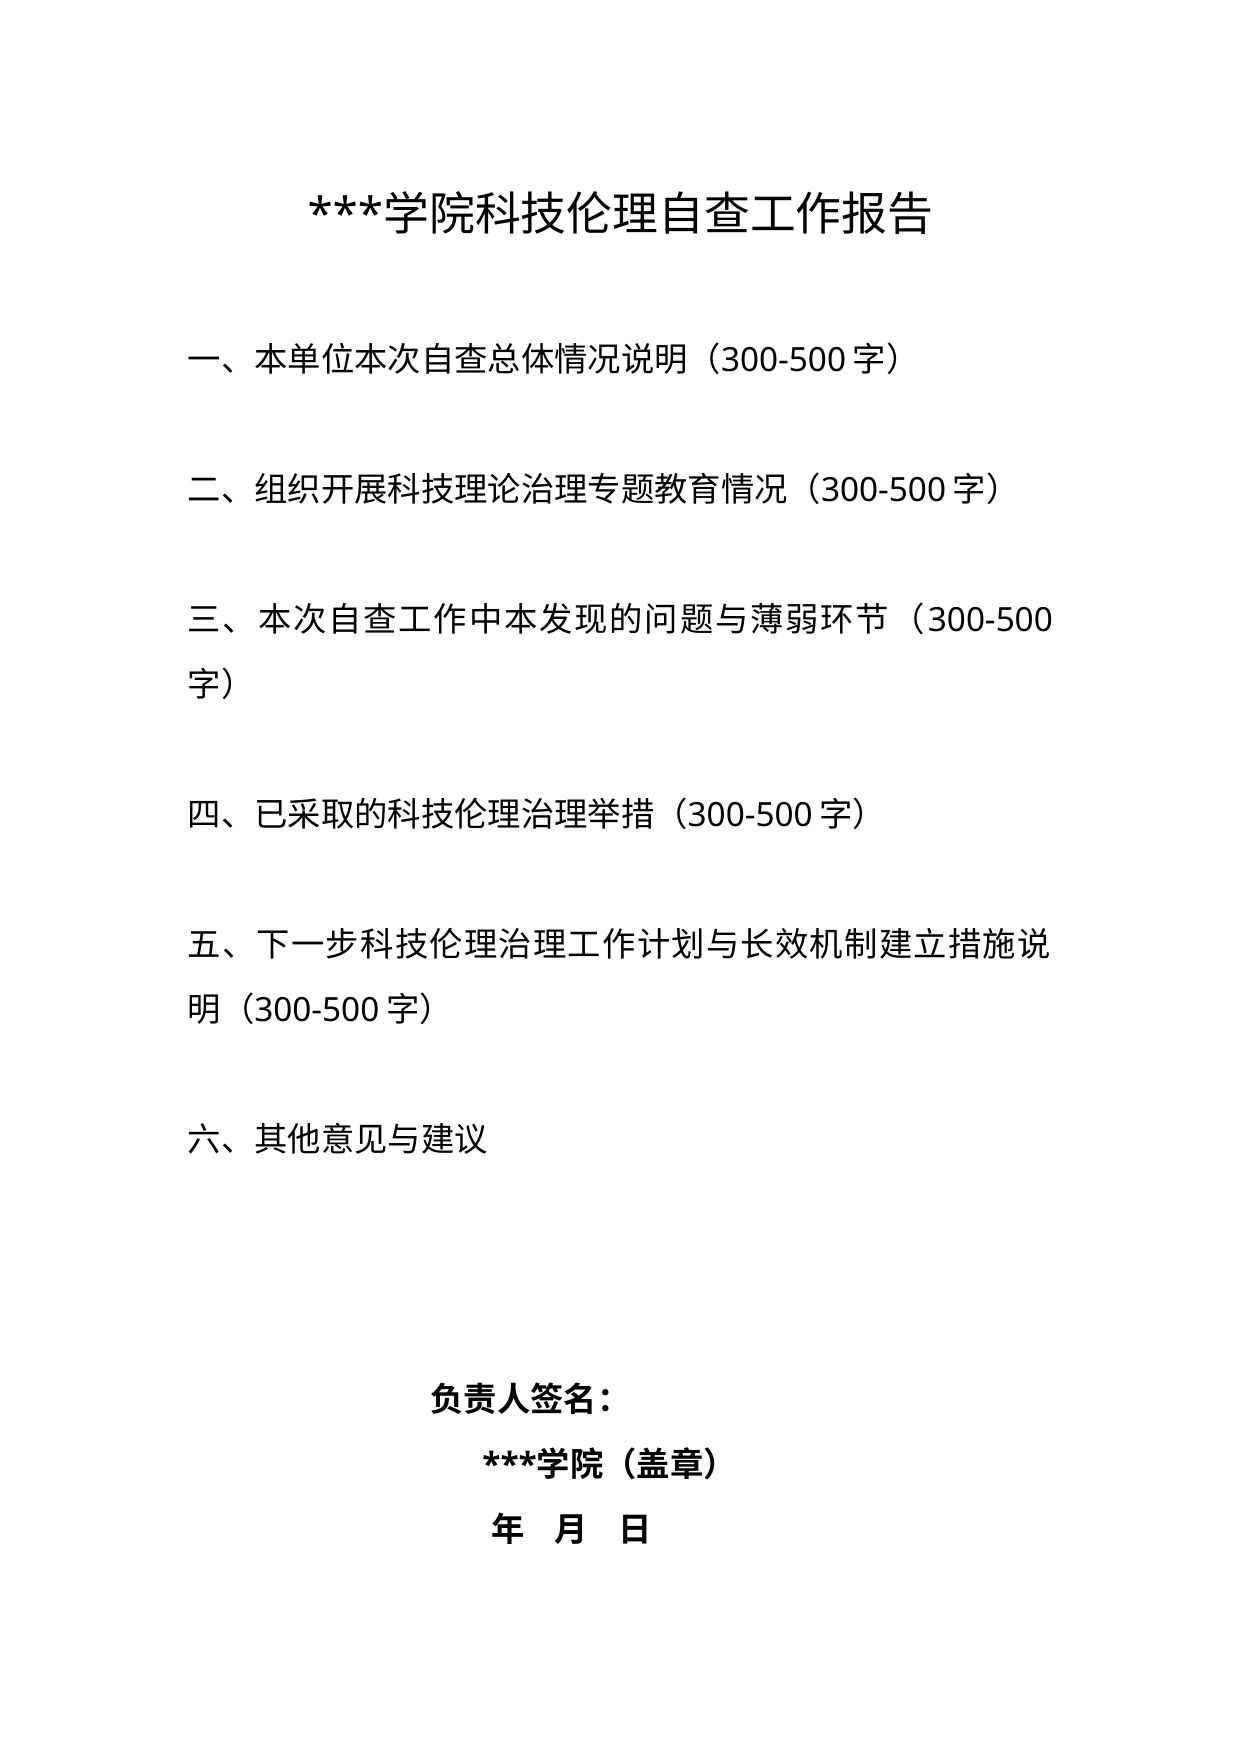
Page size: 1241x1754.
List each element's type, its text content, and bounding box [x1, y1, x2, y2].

text 负责人签名： [187, 1364, 1053, 1429]
text 三、本次自查工作中本发现的问题与薄弱环节（300-500字） [187, 584, 1053, 714]
text 五、下一步科技伦理治理工作计划与长效机制建立措施说明（300-500字） [187, 909, 1053, 1039]
text 一、本单位本次自查总体情况说明（300-500字） [187, 324, 1053, 389]
text 四、已采取的科技伦理治理举措（300-500字） [187, 779, 1053, 844]
text ***学院（盖章） [187, 1429, 1053, 1494]
text ***学院科技伦理自查工作报告 [187, 162, 1053, 259]
text 年 月 日 [187, 1494, 1053, 1559]
text 六、其他意见与建议 [187, 1104, 1053, 1169]
text 二、组织开展科技理论治理专题教育情况（300-500字） [187, 454, 1053, 519]
